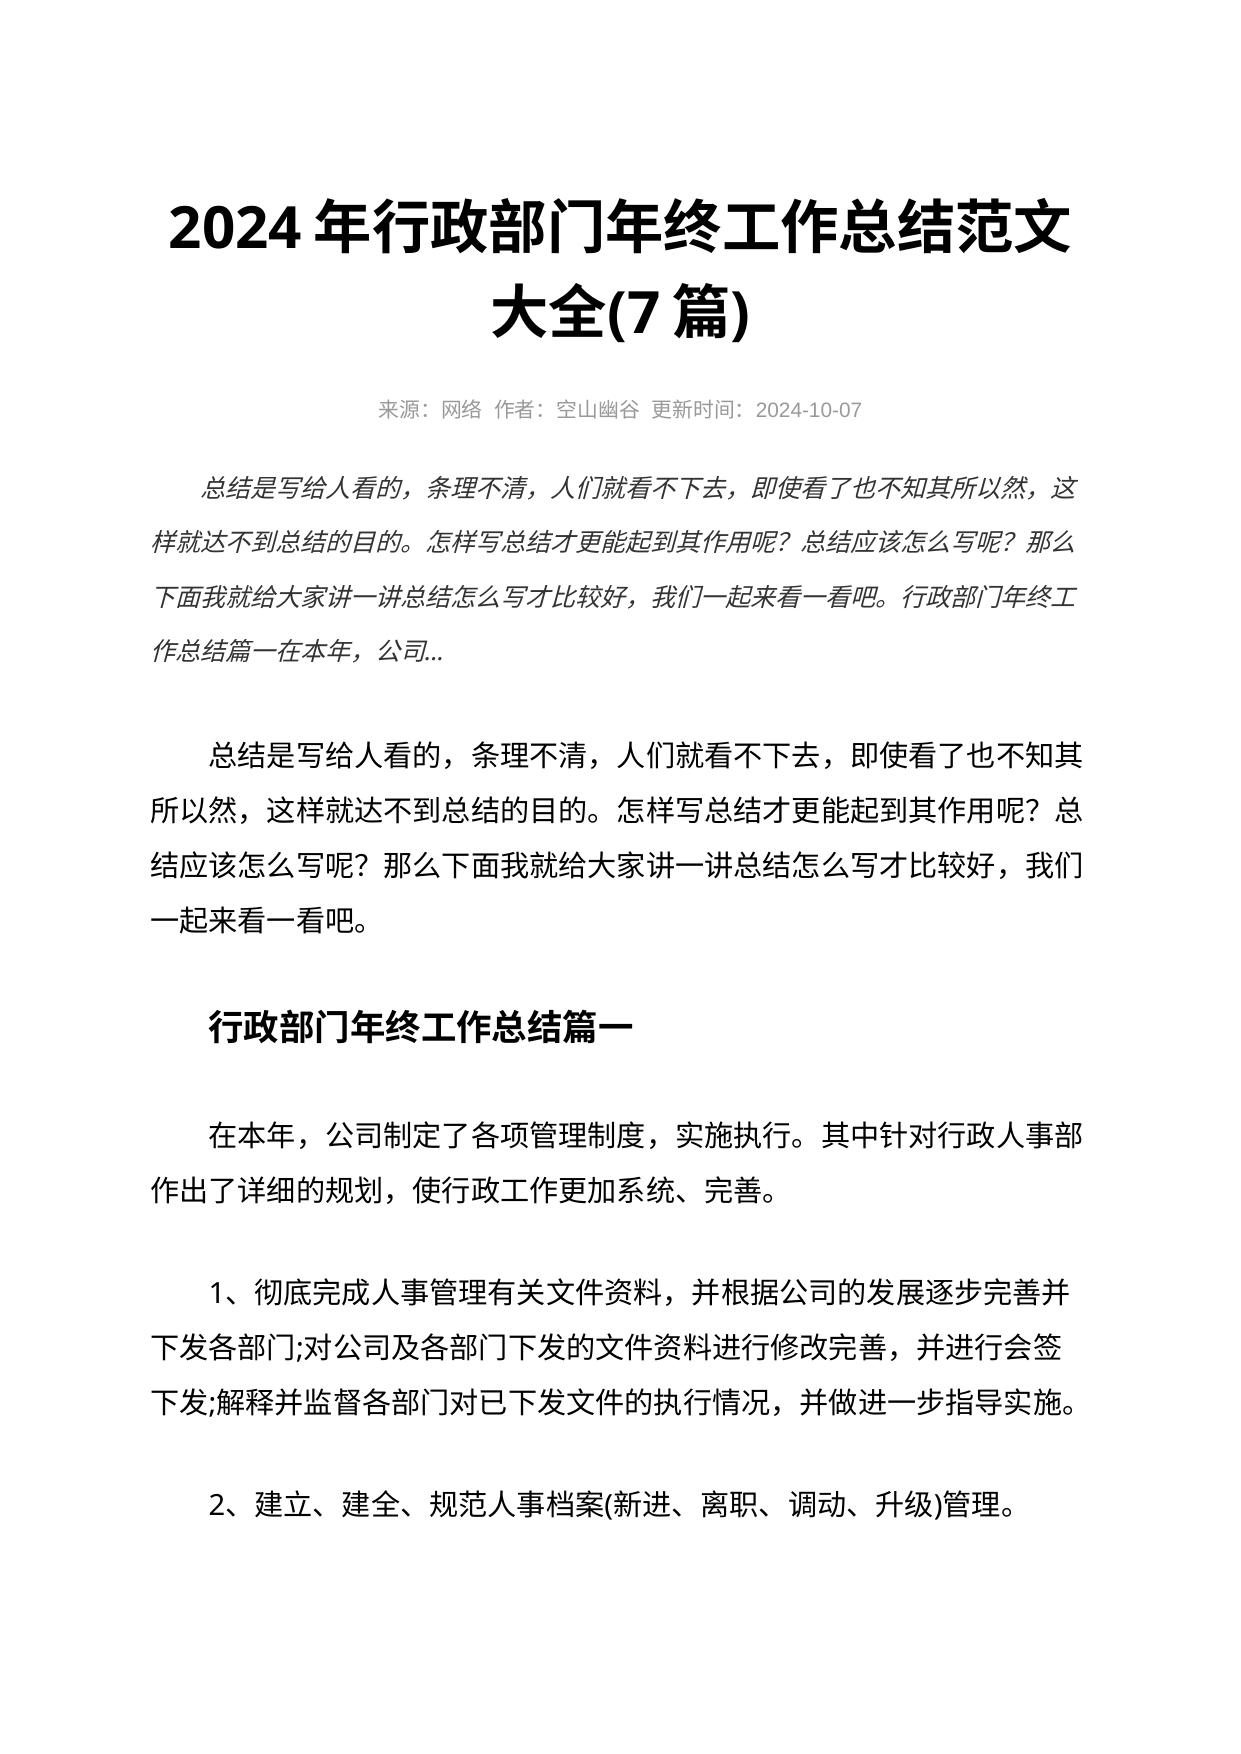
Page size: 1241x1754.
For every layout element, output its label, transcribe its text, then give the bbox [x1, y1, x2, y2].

text 行政部门年终工作总结篇一 [150, 999, 1090, 1051]
text 在本年，公司制定了各项管理制度，实施执行。其中针对行政人事部作出了详细的规划，使行政工作更加系统、完善。 [150, 1113, 1090, 1210]
text 2、建立、建全、规范人事档案(新进、离职、调动、升级)管理。 [150, 1481, 1090, 1524]
text 总结是写给人看的，条理不清，人们就看不下去，即使看了也不知其所以然，这样就达不到总结的目的。怎样写总结才更能起到其作用呢？总结应该怎么写呢？那么下面我就给大家讲一讲总结怎么写才比较好，我们一起来看一看吧。行政部门年终工作总结篇一在本年，公司... [150, 468, 1090, 668]
text 总结是写给人看的，条理不清，人们就看不下去，即使看了也不知其所以然，这样就达不到总结的目的。怎样写总结才更能起到其作用呢？总结应该怎么写呢？那么下面我就给大家讲一讲总结怎么写才比较好，我们一起来看一看吧。 [150, 733, 1090, 940]
text 来源：网络 作者：空山幽谷 更新时间：2024-10-07 [150, 398, 1090, 422]
subtitle 2024年行政部门年终工作总结范文大全(7篇) [150, 181, 1090, 351]
text 1、彻底完成人事管理有关文件资料，并根据公司的发展逐步完善并下发各部门;对公司及各部门下发的文件资料进行修改完善，并进行会签下发;解释并监督各部门对已下发文件的执行情况，并做进一步指导实施。 [150, 1269, 1090, 1422]
